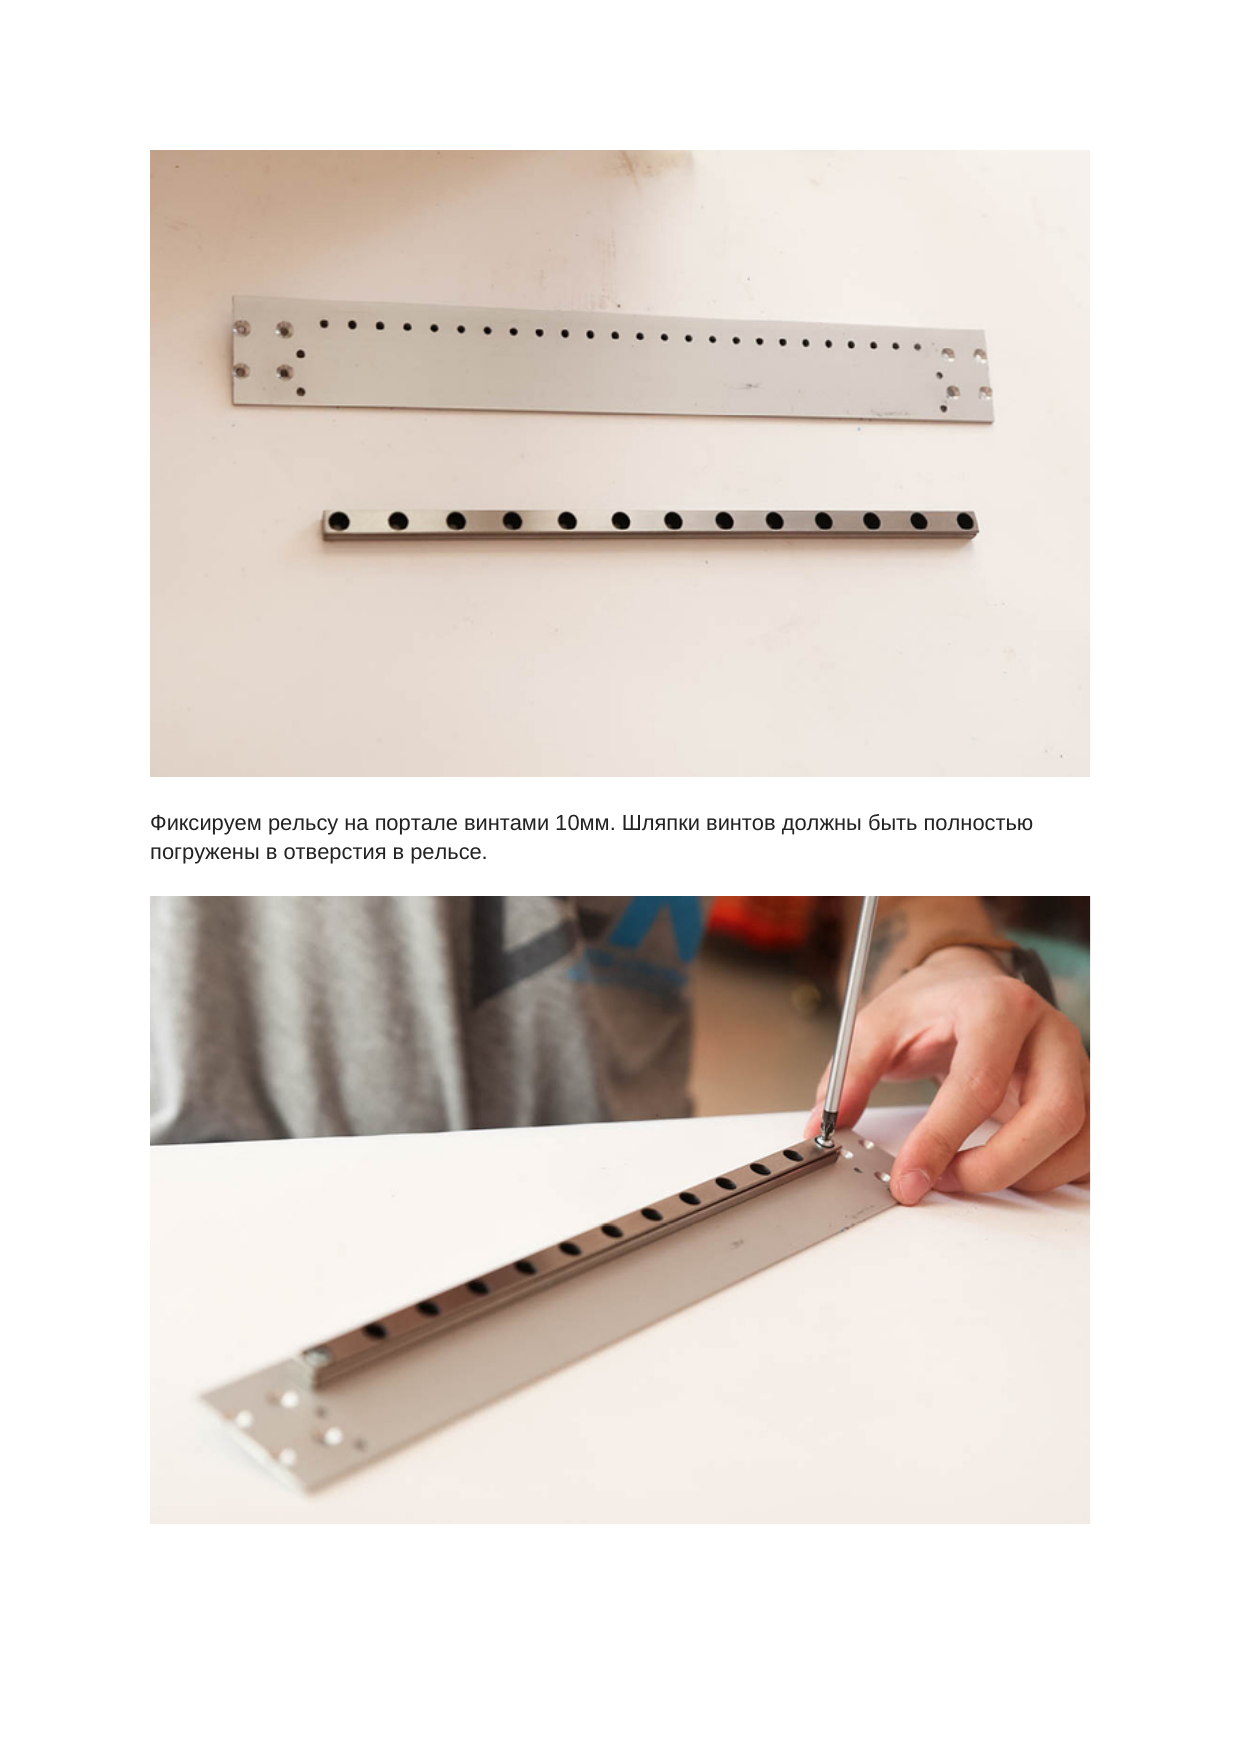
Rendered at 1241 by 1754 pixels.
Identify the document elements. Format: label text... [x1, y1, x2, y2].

text Фиксируем рельсу на портале винтами 10мм. Шляпки винтов должны быть полностью погружены в отверстия в рельсе. [150, 810, 1090, 864]
picture [150, 896, 1091, 1524]
picture [150, 150, 1091, 777]
